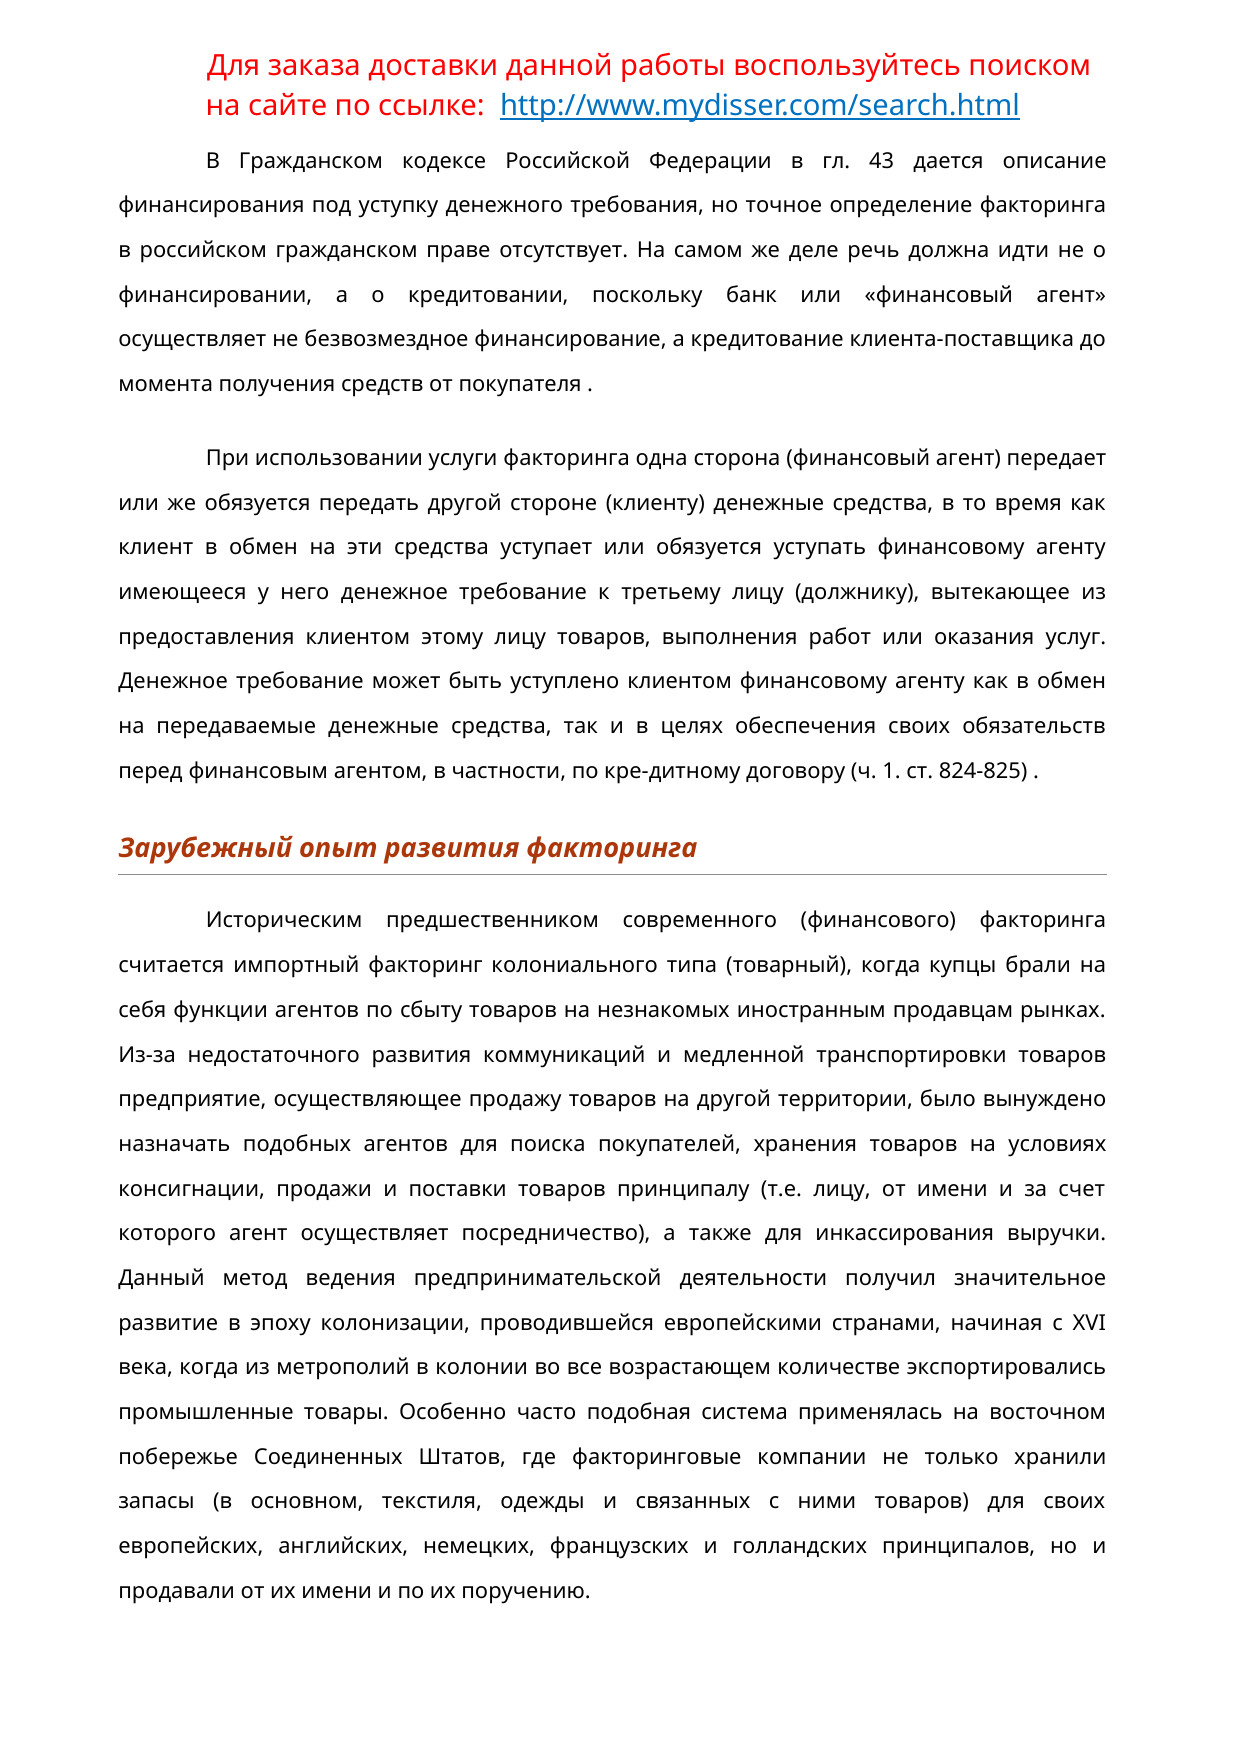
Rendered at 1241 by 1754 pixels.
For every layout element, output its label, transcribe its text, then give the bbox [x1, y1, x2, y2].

text Историческим предшественником современного (финансового) факторинга считается импортный факторинг колониального типа (товарный), когда купцы брали на себя функции агентов по сбыту товаров на незнакомых иностранным продавцам рынках. Из-за недостаточного развития коммуникаций и медленной транспортировки товаров предприятие, осуществляющее продажу товаров на другой территории, было вынуждено назначать подобных агентов для поиска покупателей, хранения товаров на условиях консигнации, продажи и поставки товаров принципалу (т.е. лицу, от имени и за счет которого агент осуществляет посредничество), а также для инкассирования выручки. Данный метод ведения предпринимательской деятельности получил значительное развитие в эпоху колонизации, проводившейся европейскими странами, начиная с XVI века, когда из метрополий в колонии во все возрастающем количестве экспортировались промышленные товары. Особенно часто подобная система применялась на восточном побережье Соединенных Штатов, где факторинговые компании не только хранили запасы (в основном, текстиля, одежды и связанных с ними товаров) для своих европейских, английских, немецких, французских и голландских принципалов, но и продавали от их имени и по их поручению. [118, 904, 1107, 1604]
text При использовании услуги факторинга одна сторона (финансовый агент) передает или же обязуется передать другой стороне (клиенту) денежные средства, в то время как клиент в обмен на эти средства уступает или обязуется уступать финансовому агенту имеющееся у него денежное требование к третьему лицу (должнику), вытекающее из предоставления клиентом этому лицу товаров, выполнения работ или оказания услуг. Денежное требование может быть уступлено клиентом финансовому агенту как в обмен на передаваемые денежные средства, так и в целях обеспечения своих обязательств перед финансовым агентом, в частности, по кре-дитному договору (ч. 1. ст. 824-825) . [118, 442, 1107, 784]
subtitle Зарубежный опыт развития факторинга [118, 828, 1107, 874]
text В Гражданском кодексе Российской Федерации в гл. 43 дается описание финансирования под уступку денежного требования, но точное определение факторинга в российском гражданском праве отсутствует. На самом же деле речь должна идти не о финансировании, а о кредитовании, поскольку банк или «финансовый агент» осуществляет не безвозмездное финансирование, а кредитование клиента-поставщика до момента получения средств от покупателя . [118, 144, 1107, 398]
